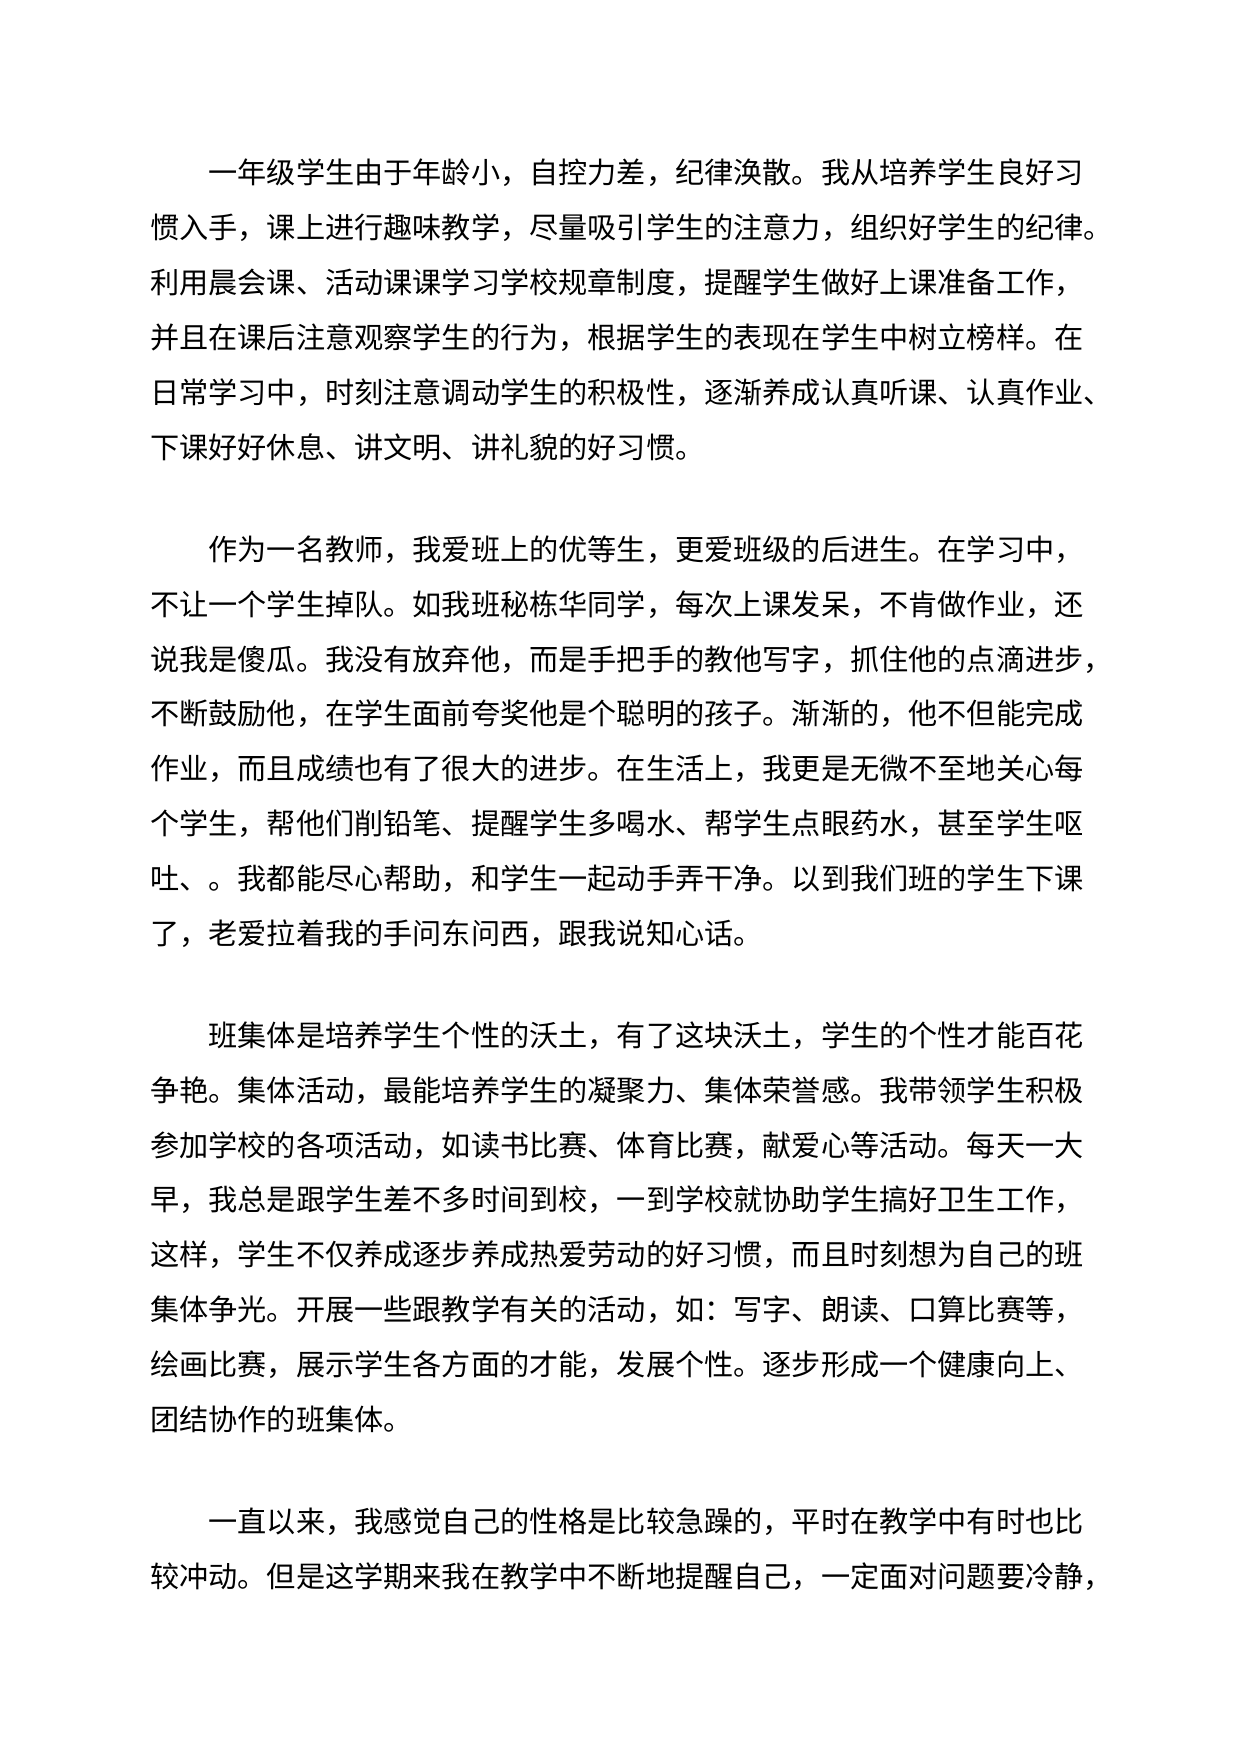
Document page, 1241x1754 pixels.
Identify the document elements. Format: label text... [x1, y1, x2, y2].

text 班集体是培养学生个性的沃土，有了这块沃土，学生的个性才能百花争艳。集体活动，最能培养学生的凝聚力、集体荣誉感。我带领学生积极参加学校的各项活动，如读书比赛、体育比赛，献爱心等活动。每天一大早，我总是跟学生差不多时间到校，一到学校就协助学生搞好卫生工作，这样，学生不仅养成逐步养成热爱劳动的好习惯，而且时刻想为自己的班集体争光。开展一些跟教学有关的活动，如：写字、朗读、口算比赛等，绘画比赛，展示学生各方面的才能，发展个性。逐步形成一个健康向上、团结协作的班集体。 [150, 1012, 1090, 1439]
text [150, 1498, 1090, 1596]
text 作为一名教师，我爱班上的优等生，更爱班级的后进生。在学习中，不让一个学生掉队。如我班秘栋华同学，每次上课发呆，不肯做作业，还说我是傻瓜。我没有放弃他，而是手把手的教他写字，抓住他的点滴进步，不断鼓励他，在学生面前夸奖他是个聪明的孩子。渐渐的，他不但能完成作业，而且成绩也有了很大的进步。在生活上，我更是无微不至地关心每个学生，帮他们削铅笔、提醒学生多喝水、帮学生点眼药水，甚至学生呕吐、。我都能尽心帮助，和学生一起动手弄干净。以到我们班的学生下课了，老爱拉着我的手问东问西，跟我说知心话。 [150, 526, 1090, 953]
text 一年级学生由于年龄小，自控力差，纪律涣散。我从培养学生良好习惯入手，课上进行趣味教学，尽量吸引学生的注意力，组织好学生的纪律。利用晨会课、活动课课学习学校规章制度，提醒学生做好上课准备工作，并且在课后注意观察学生的行为，根据学生的表现在学生中树立榜样。在日常学习中，时刻注意调动学生的积极性，逐渐养成认真听课、认真作业、下课好好休息、讲文明、讲礼貌的好习惯。 [150, 150, 1090, 467]
